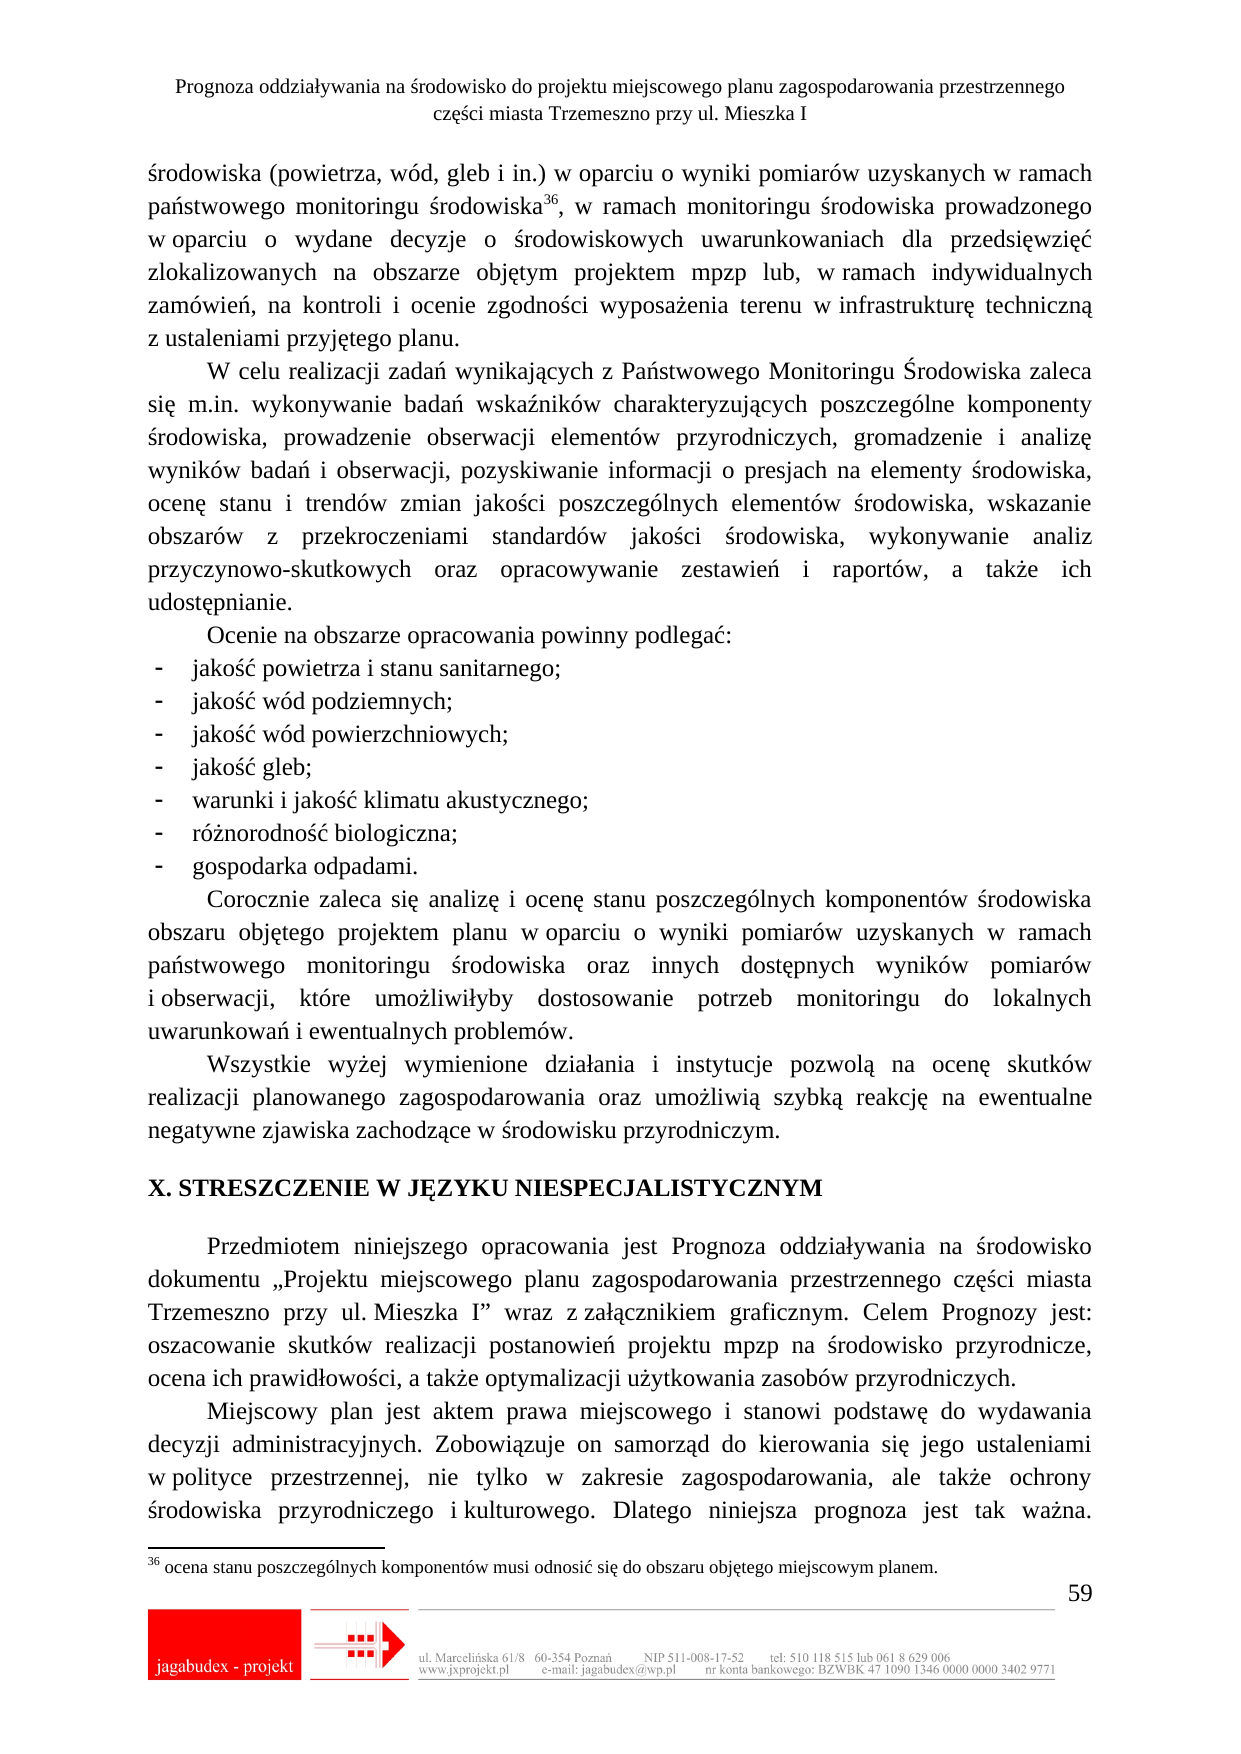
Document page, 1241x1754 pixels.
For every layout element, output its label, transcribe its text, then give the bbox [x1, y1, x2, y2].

list gospodarka odpadami. [154, 851, 1093, 880]
list jakość wód powierzchniowych; [154, 719, 1093, 748]
list warunki i jakość klimatu akustycznego; [154, 785, 1093, 814]
subtitle X. STRESZCZENIE W JĘZYKU NIESPECJALISTYCZNYM [148, 1173, 1093, 1202]
text Przedmiotem niniejszego opracowania jest Prognoza oddziaływania na środowisko dokumentu „Projektu miejscowego planu zagospodarowania przestrzennego części miasta Trzemeszno przy ul. Mieszka I” wraz z załącznikiem graficznym. Celem Prognozy jest: oszacowanie skutków realizacji postanowień projektu mpzp na środowisko przyrodnicze, ocena ich prawidłowości, a także optymalizacji użytkowania zasobów przyrodniczych. [148, 1231, 1093, 1392]
text Corocznie zaleca się analizę i ocenę stanu poszczególnych komponentów środowiska obszaru objętego projektem planu w oparciu o wyniki pomiarów uzyskanych w ramach państwowego monitoringu środowiska oraz innych dostępnych wyników pomiarów i obserwacji, które umożliwiłyby dostosowanie potrzeb monitoringu do lokalnych uwarunkowań i ewentualnych problemów. [148, 884, 1093, 1045]
list jakość powietrza i stanu sanitarnego; [154, 653, 1093, 682]
picture [147, 1606, 1056, 1681]
list różnorodność biologiczna; [154, 818, 1093, 847]
list jakość wód podziemnych; [154, 686, 1093, 715]
list jakość gleb; [154, 752, 1093, 781]
text W celu realizacji zadań wynikających z Państwowego Monitoringu Środowiska zaleca się m.in. wykonywanie badań wskaźników charakteryzujących poszczególne komponenty środowiska, prowadzenie obserwacji elementów przyrodniczych, gromadzenie i analizę wyników badań i obserwacji, pozyskiwanie informacji o presjach na elementy środowiska, ocenę stanu i trendów zmian jakości poszczególnych elementów środowiska, wskazanie obszarów z przekroczeniami standardów jakości środowiska, wykonywanie analiz przyczynowo-skutkowych oraz opracowywanie zestawień i raportów, a także ich udostępnianie. [148, 356, 1093, 616]
text Ocenie na obszarze opracowania powinny podlegać: [148, 620, 1093, 649]
text Wszystkie wyżej wymienione działania i instytucje pozwolą na ocenę skutków realizacji planowanego zagospodarowania oraz umożliwią szybką reakcję na ewentualne negatywne zjawiska zachodzące w środowisku przyrodniczym. [148, 1049, 1093, 1144]
